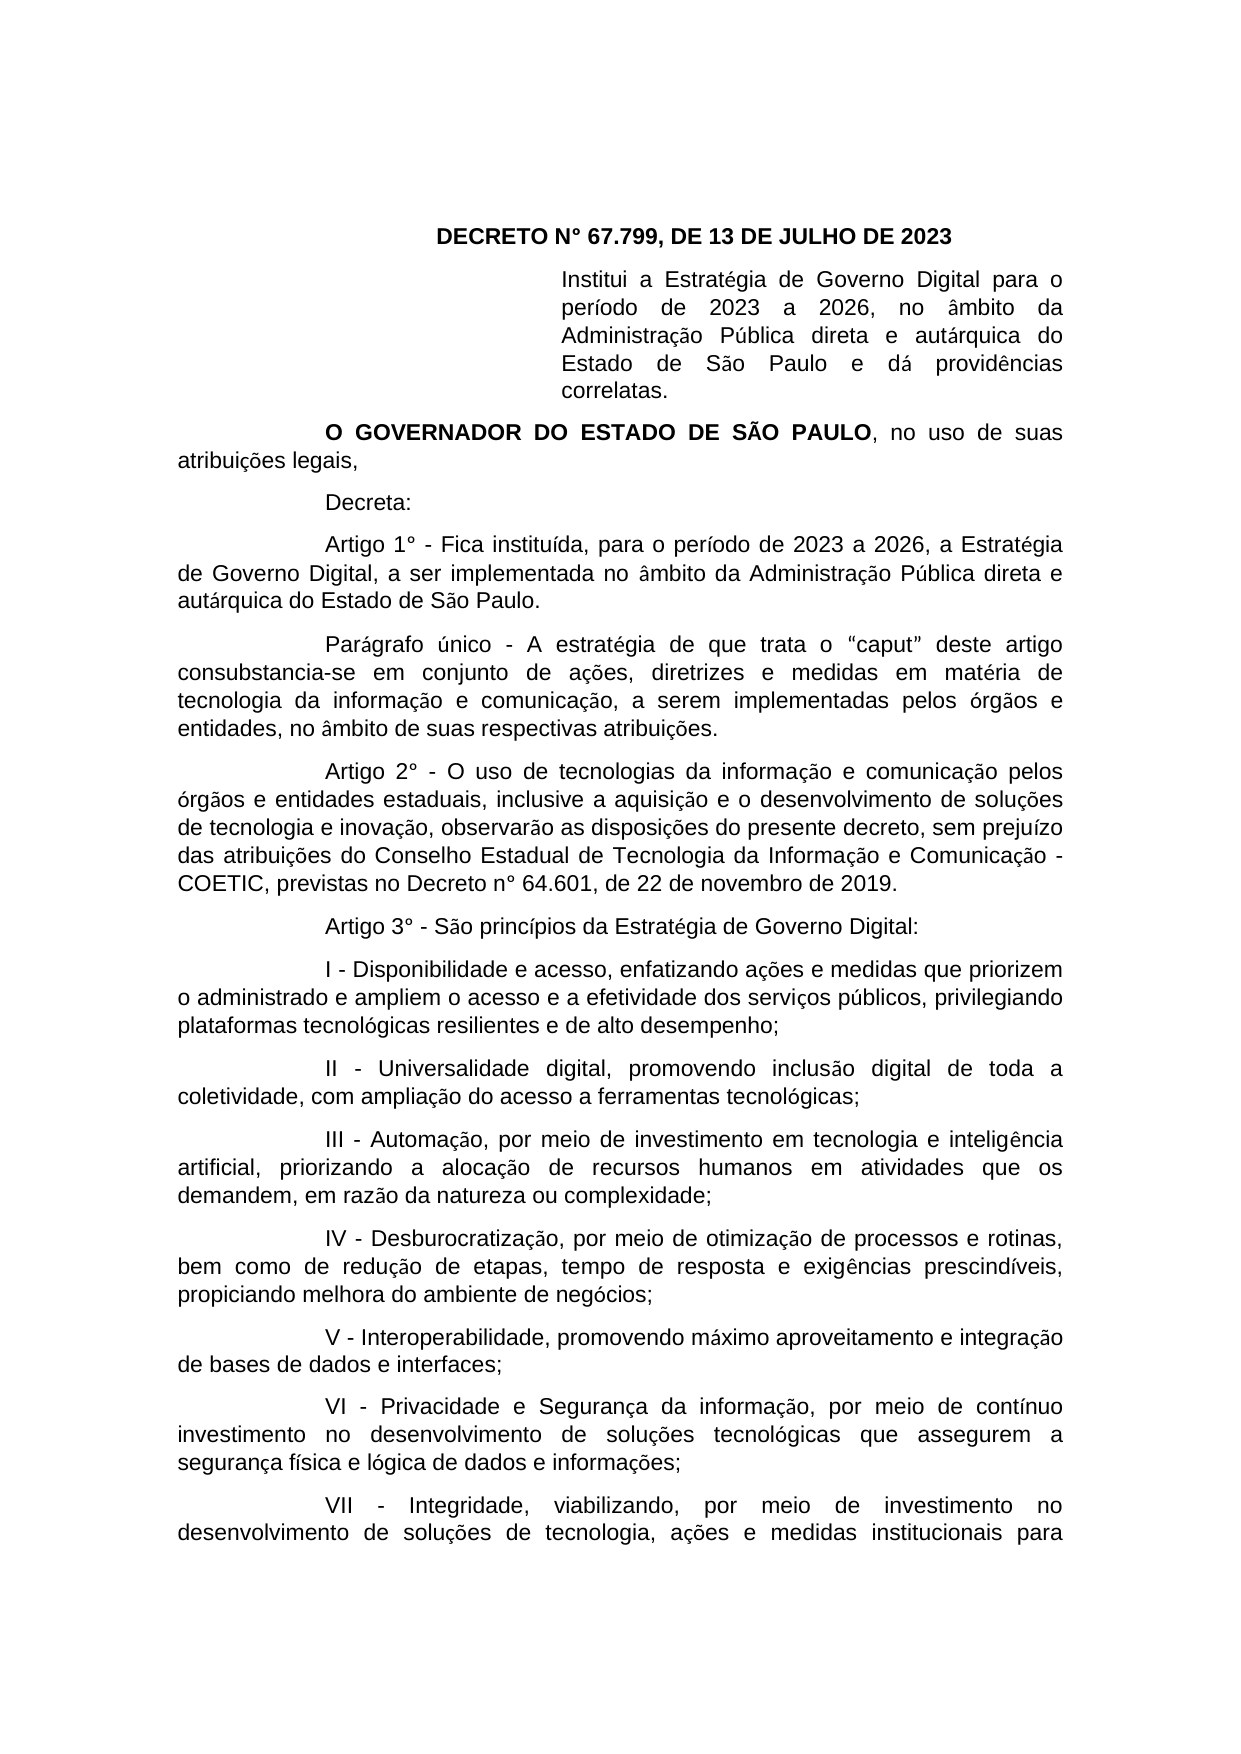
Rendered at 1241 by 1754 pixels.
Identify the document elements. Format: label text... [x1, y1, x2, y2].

text III - Automação, por meio de investimento em tecnologia e inteligência artificial, priorizando a alocação de recursos humanos em atividades que os demandem, em razão da natureza ou complexidade; [177, 1125, 1063, 1209]
text Parágrafo único - A estratégia de que trata o “caput” deste artigo consubstancia-se em conjunto de ações, diretrizes e medidas em matéria de tecnologia da informação e comunicação, a serem implementadas pelos órgãos e entidades, no âmbito de suas respectivas atribuições. [177, 630, 1063, 742]
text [177, 1492, 1063, 1546]
text Institui a Estratégia de Governo Digital para o período de 2023 a 2026, no âmbito da Administração Pública direta e autárquica do Estado de São Paulo e dá providências correlatas. [561, 265, 1063, 403]
text II - Universalidade digital, promovendo inclusão digital de toda a coletividade, com ampliação do acesso a ferramentas tecnológicas; [177, 1054, 1063, 1110]
text V - Interoperabilidade, promovendo máximo aproveitamento e integração de bases de dados e interfaces; [177, 1323, 1063, 1377]
text O GOVERNADOR DO ESTADO DE SÃO PAULO, no uso de suas atribuições legais, [177, 418, 1063, 474]
text DECRETO Nº 67.799, DE 13 DE JULHO DE 2023 [177, 222, 1063, 250]
text Decreta: [177, 489, 1063, 516]
text Artigo 3º - São princípios da Estratégia de Governo Digital: [177, 912, 1063, 940]
text Artigo 1º - Fica instituída, para o período de 2023 a 2026, a Estratégia de Governo Digital, a ser implementada no âmbito da Administração Pública direta e autárquica do Estado de São Paulo. [177, 531, 1063, 615]
text IV - Desburocratização, por meio de otimização de processos e rotinas, bem como de redução de etapas, tempo de resposta e exigências prescindíveis, propiciando melhora do ambiente de negócios; [177, 1224, 1063, 1308]
text VI - Privacidade e Segurança da informação, por meio de contínuo investimento no desenvolvimento de soluções tecnológicas que assegurem a segurança física e lógica de dados e informações; [177, 1392, 1063, 1477]
text I - Disponibilidade e acesso, enfatizando ações e medidas que priorizem o administrado e ampliem o acesso e a efetividade dos serviços públicos, privilegiando plataformas tecnológicas resilientes e de alto desempenho; [177, 955, 1063, 1039]
text Artigo 2º - O uso de tecnologias da informação e comunicação pelos órgãos e entidades estaduais, inclusive a aquisição e o desenvolvimento de soluções de tecnologia e inovação, observarão as disposições do presente decreto, sem prejuízo das atribuições do Conselho Estadual de Tecnologia da Informação e Comunicação - COETIC, previstas no Decreto nº 64.601, de 22 de novembro de 2019. [177, 757, 1063, 897]
